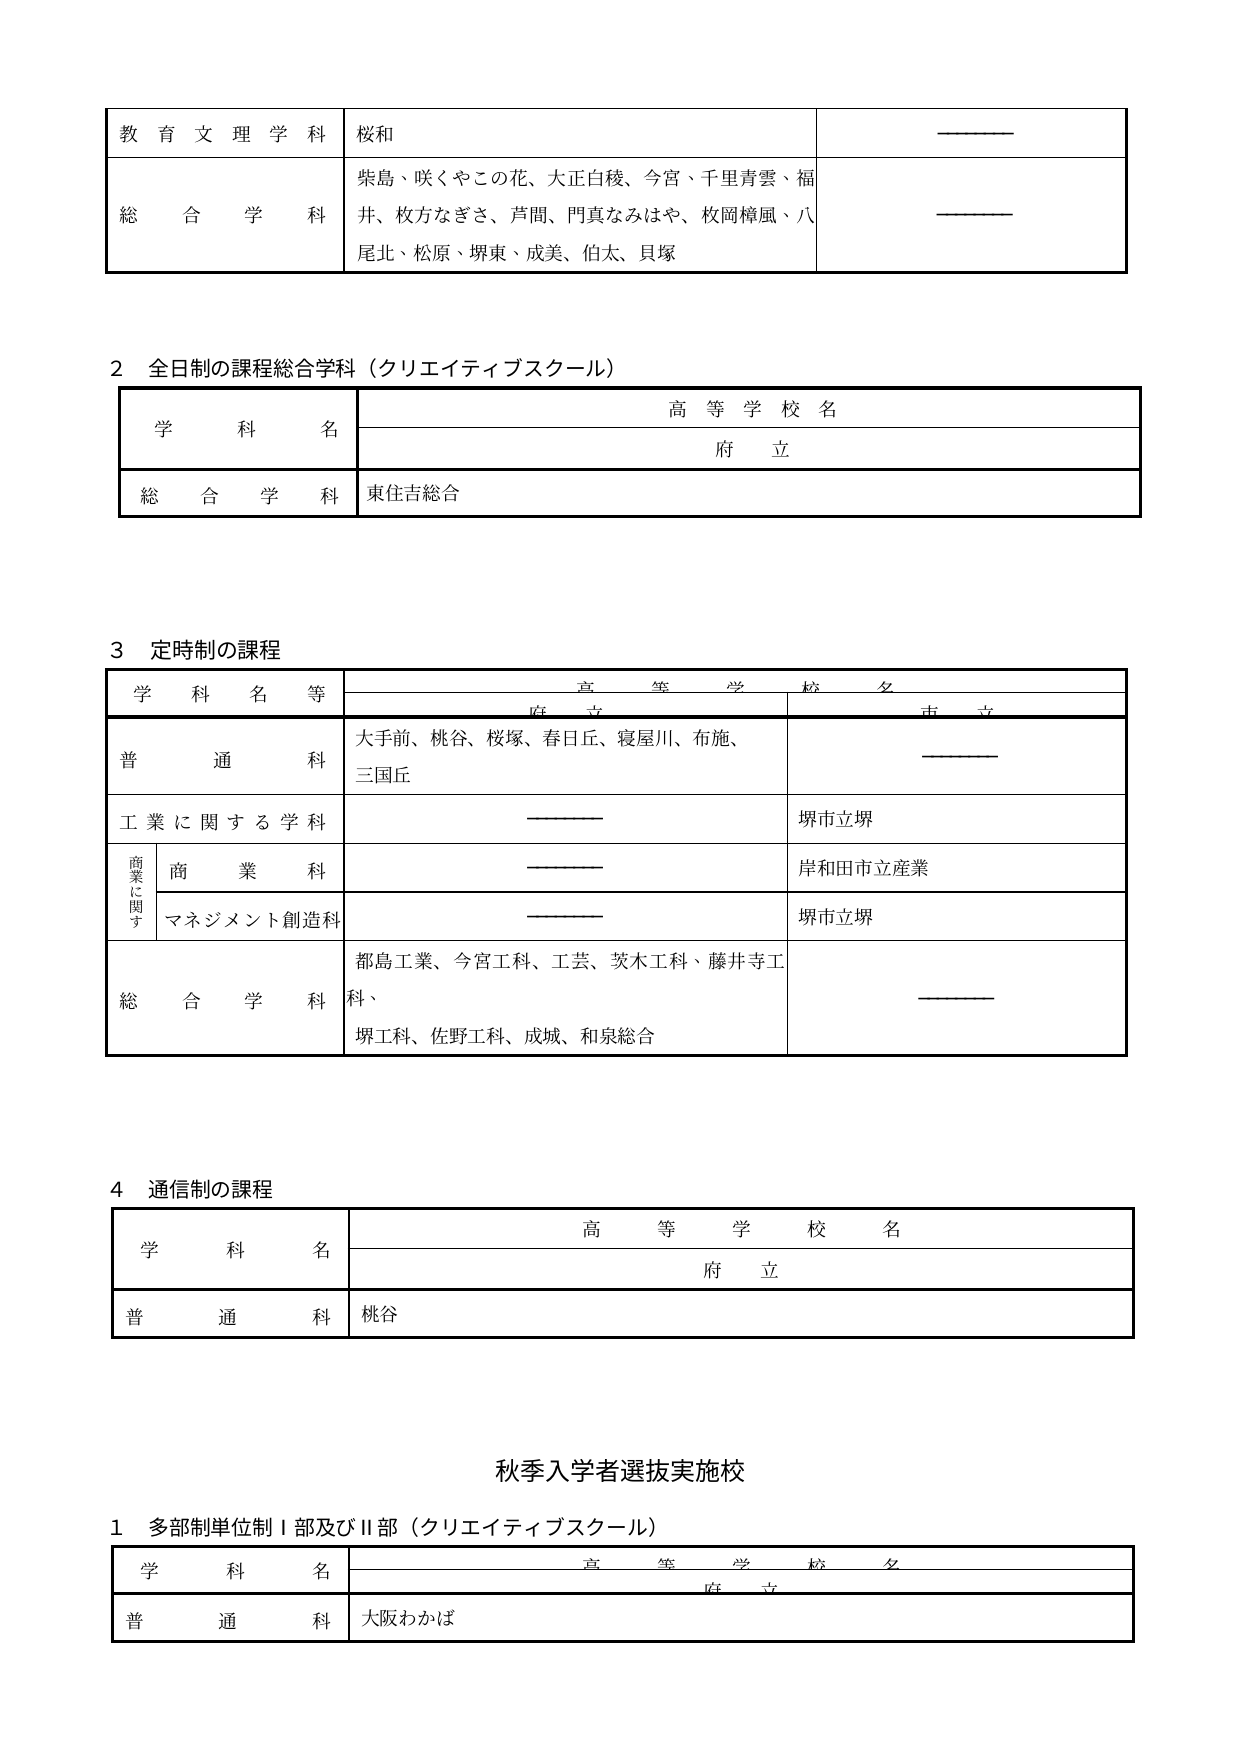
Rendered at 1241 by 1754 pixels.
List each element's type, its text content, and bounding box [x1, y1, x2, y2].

table_cell ──────── [345, 795, 787, 842]
table_cell ──────── [817, 109, 1125, 157]
table_cell マネジメント創造科 [157, 893, 343, 940]
table_cell 総合学科 [121, 471, 356, 515]
text ４ 通信制の課程 [106, 1169, 1134, 1207]
table_cell 都島工業、今宮工科、工芸、茨木工科、藤井寺工科、 堺工科、佐野工科、成城、和泉総合 [345, 941, 787, 1054]
table_header 学 科 名 [114, 1548, 348, 1592]
table_cell 堺市立堺 [788, 795, 1125, 842]
table_cell 市 立 [788, 693, 1125, 715]
table_cell 府 立 [345, 693, 787, 715]
table_header 高 等 学 校 名 [350, 1210, 1132, 1248]
table_cell 東住吉総合 [359, 471, 1139, 515]
table_header 高 等 学 校 名 [350, 1548, 1132, 1568]
table_cell 普通科 [108, 719, 343, 793]
table_header 学 科 名 [121, 390, 356, 468]
table_cell ──────── [345, 893, 787, 940]
table_header 学 科 名 等 [108, 671, 343, 715]
table_cell 総合学科 [108, 158, 343, 271]
table_cell ──────── [788, 719, 1125, 793]
table_cell 工業に関する学科 [108, 795, 343, 842]
table_cell ──────── [788, 941, 1125, 1054]
table_cell 商業に関する学科 [108, 844, 156, 940]
table_cell 大阪わかば [350, 1595, 1132, 1639]
text １ 多部制単位制Ⅰ部及びⅡ部（クリエイティブスクール） [106, 1507, 1134, 1545]
table_cell ──────── [345, 844, 787, 891]
table_cell 堺市立堺 [788, 893, 1125, 940]
table_cell 府 立 [350, 1249, 1132, 1288]
table_cell 桃谷 [350, 1291, 1132, 1336]
table_cell 府 立 [350, 1570, 1132, 1592]
table_cell 岸和田市立産業 [788, 844, 1125, 891]
table_cell 大手前、桃谷、桜塚、春日丘、寝屋川、布施、 三国丘 [345, 719, 787, 793]
table_cell 府 立 [359, 428, 1139, 468]
table_cell 柴島、咲くやこの花、大正白稜、今宮、千里青雲、福井、枚方なぎさ、芦間、門真なみはや、枚岡樟風、八尾北、松原、堺東、成美、伯太、貝塚 [345, 158, 816, 271]
text ３ 定時制の課程 [106, 631, 1134, 668]
text ２ 全日制の課程総合学科（クリエイティブスクール） [106, 349, 1134, 386]
table_cell 教育文理学科 [108, 109, 343, 157]
table_cell ──────── [817, 158, 1125, 271]
table_cell 総合学科 [108, 941, 343, 1054]
table_header 高 等 学 校 名 [345, 671, 1125, 692]
table_cell 商業科 [157, 844, 343, 891]
table_header 高 等 学 校 名 [359, 390, 1139, 427]
table_cell 普 通 科 [114, 1291, 348, 1336]
text 秋季入学者選抜実施校 [106, 1451, 1134, 1489]
table_cell 普 通 科 [114, 1595, 348, 1639]
table_header 学 科 名 [114, 1210, 348, 1288]
table_cell 桜和 [345, 109, 816, 157]
